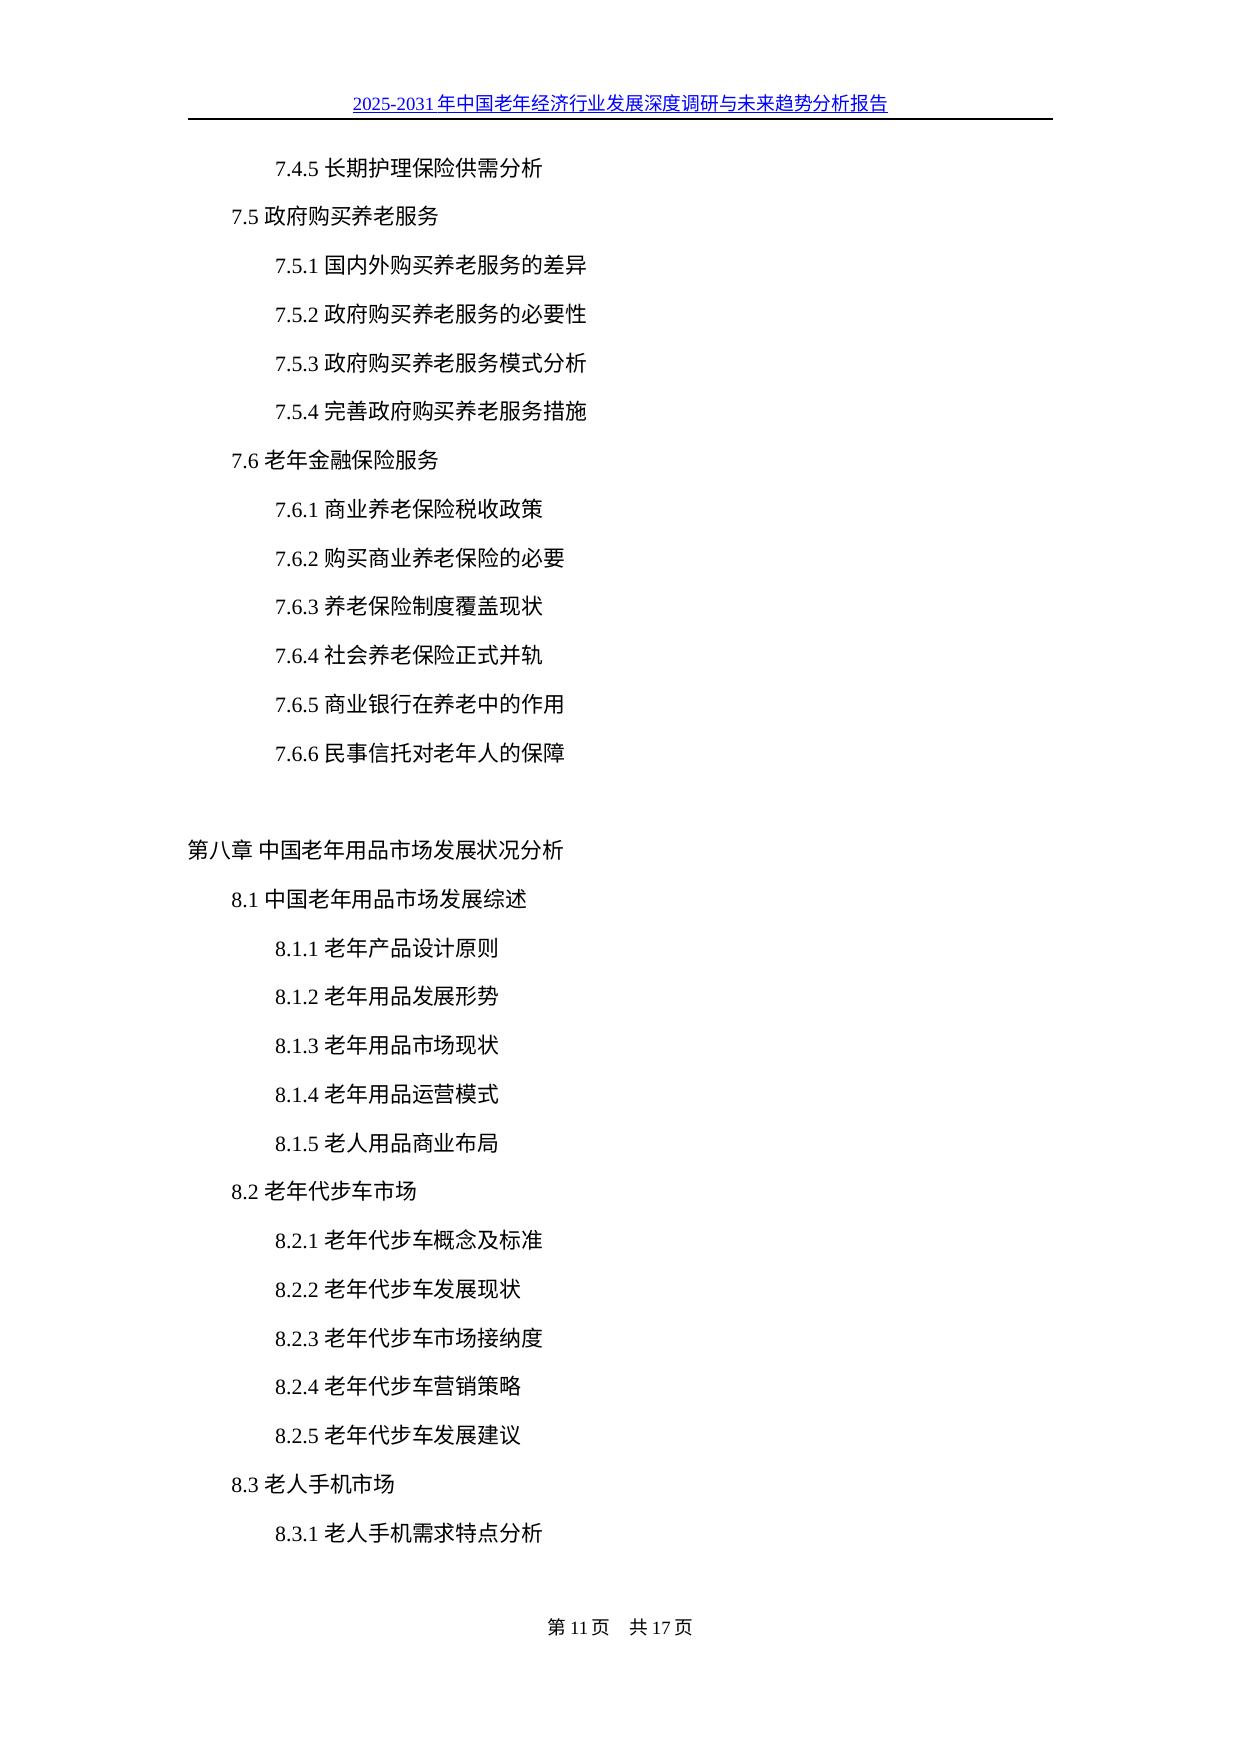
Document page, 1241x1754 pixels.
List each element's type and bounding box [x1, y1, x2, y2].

text [187, 150, 1053, 1548]
